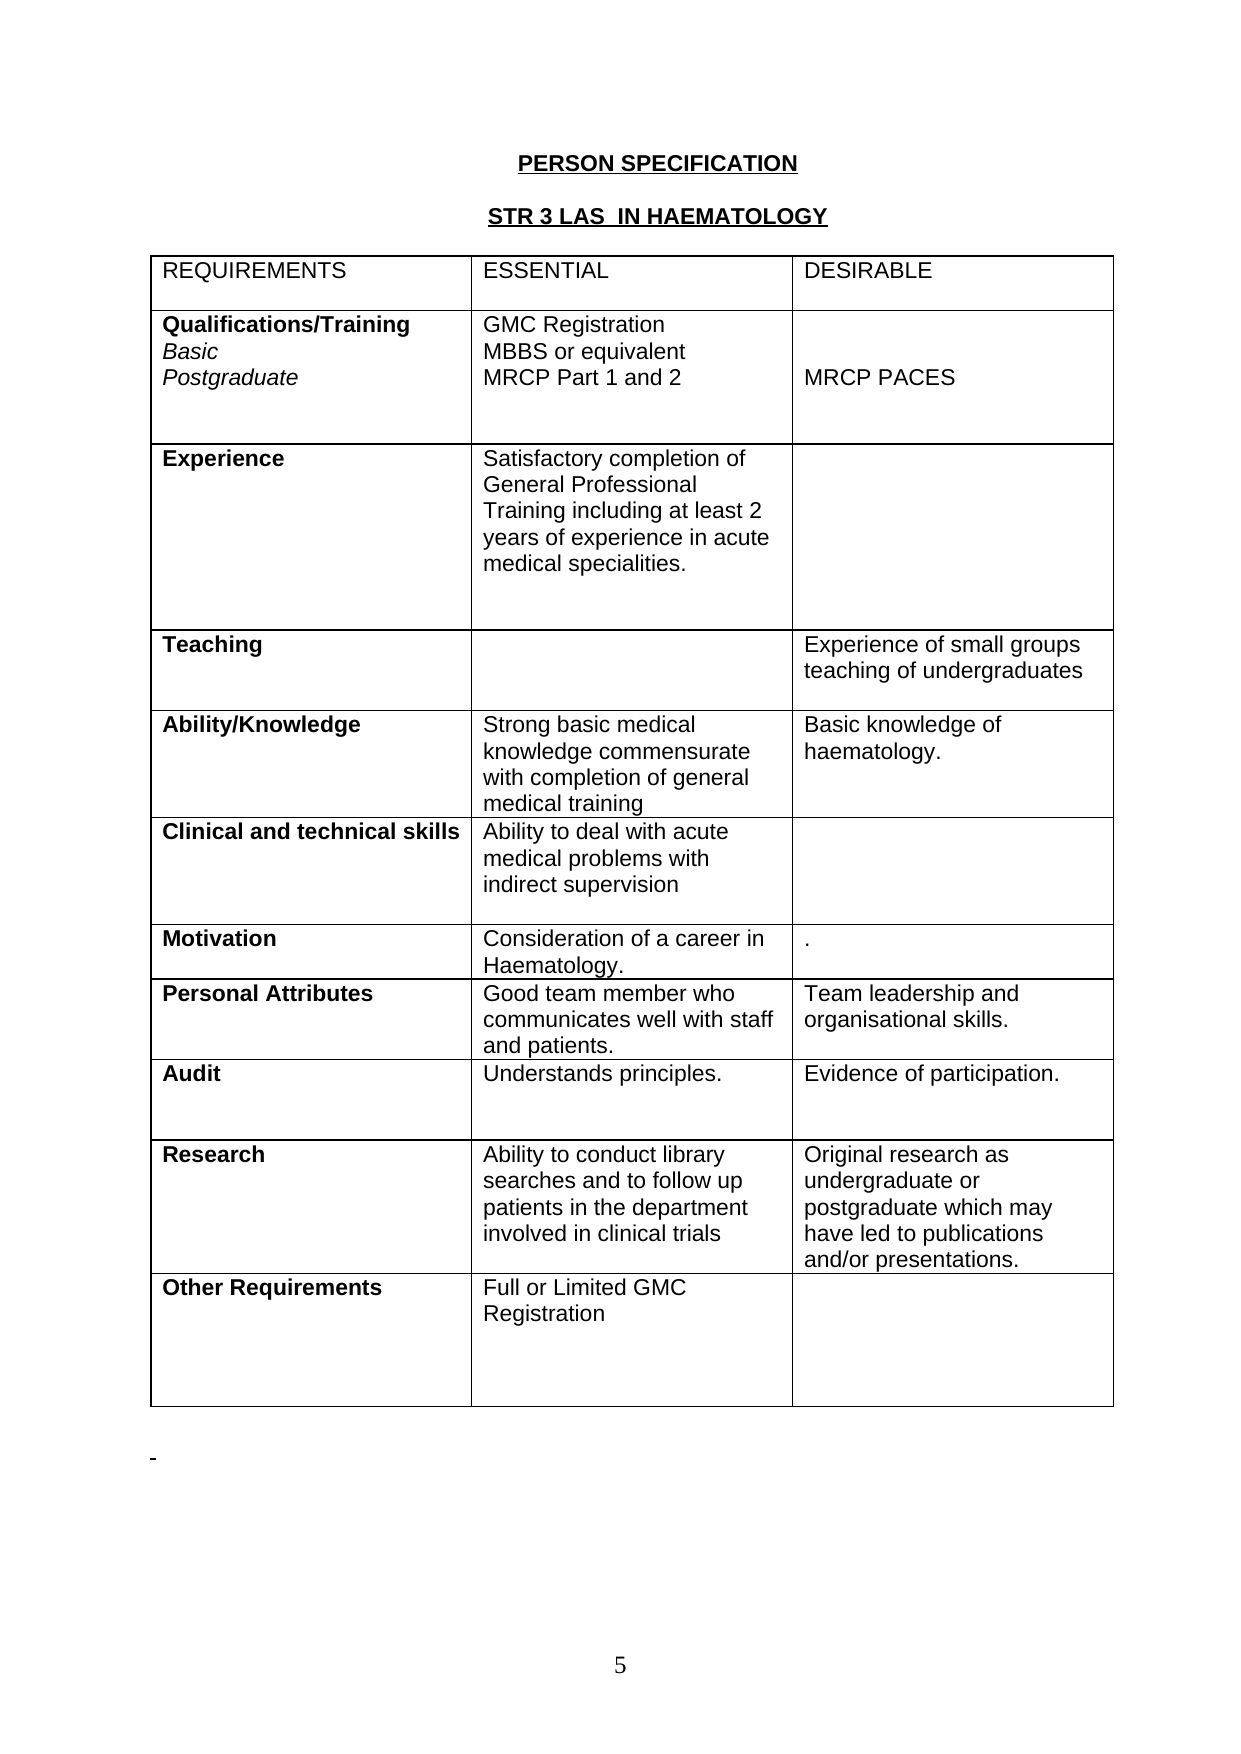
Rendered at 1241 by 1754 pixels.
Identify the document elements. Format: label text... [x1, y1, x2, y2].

table_cell Understands principles. [472, 1060, 792, 1139]
table_cell [793, 1274, 1113, 1406]
table_cell Original research as undergraduate or postgraduate which may have led to publications and/or presentations. [793, 1141, 1113, 1272]
text PERSON SPECIFICATION [225, 150, 1090, 176]
text STR 3 LAS IN HAEMATOLOGY [225, 203, 1090, 229]
table_cell Qualifications/Training Basic Postgraduate [152, 311, 471, 443]
table_cell Full or Limited GMC Registration [472, 1274, 792, 1406]
table_cell Research [152, 1141, 471, 1272]
table_cell Teaching [152, 631, 471, 710]
table_cell Consideration of a career in Haematology. [472, 925, 792, 978]
table_cell Satisfactory completion of General Professional Training including at least 2 years of experience in acute medical specialities. [472, 445, 792, 629]
table_header DESIRABLE [793, 257, 1113, 310]
table_cell Other Requirements [152, 1274, 471, 1406]
table_cell Ability/Knowledge [152, 711, 471, 817]
table_cell Ability to conduct library searches and to follow up patients in the department involved in clinical trials [472, 1141, 792, 1272]
table_cell MRCP PACES [793, 311, 1113, 443]
table_header ESSENTIAL [472, 257, 792, 310]
table_cell Team leadership and organisational skills. [793, 980, 1113, 1058]
table_cell Basic knowledge of haematology. [793, 711, 1113, 817]
table_cell [793, 445, 1113, 629]
table_cell Experience of small groups teaching of undergraduates [793, 631, 1113, 710]
table_cell Audit [152, 1060, 471, 1139]
table_cell GMC Registration MBBS or equivalent MRCP Part 1 and 2 [472, 311, 792, 443]
table_cell Clinical and technical skills [152, 818, 471, 924]
table_cell [472, 631, 792, 710]
table_cell [793, 818, 1113, 924]
table_cell Good team member who communicates well with staff and patients. [472, 980, 792, 1058]
table_cell Motivation [152, 925, 471, 978]
table_header REQUIREMENTS [152, 257, 471, 310]
table_cell Evidence of participation. [793, 1060, 1113, 1139]
table_cell . [793, 925, 1113, 978]
table_cell Personal Attributes [152, 980, 471, 1058]
table_cell Strong basic medical knowledge commensurate with completion of general medical training [472, 711, 792, 817]
table_cell Ability to deal with acute medical problems with indirect supervision [472, 818, 792, 924]
table_cell Experience [152, 445, 471, 629]
